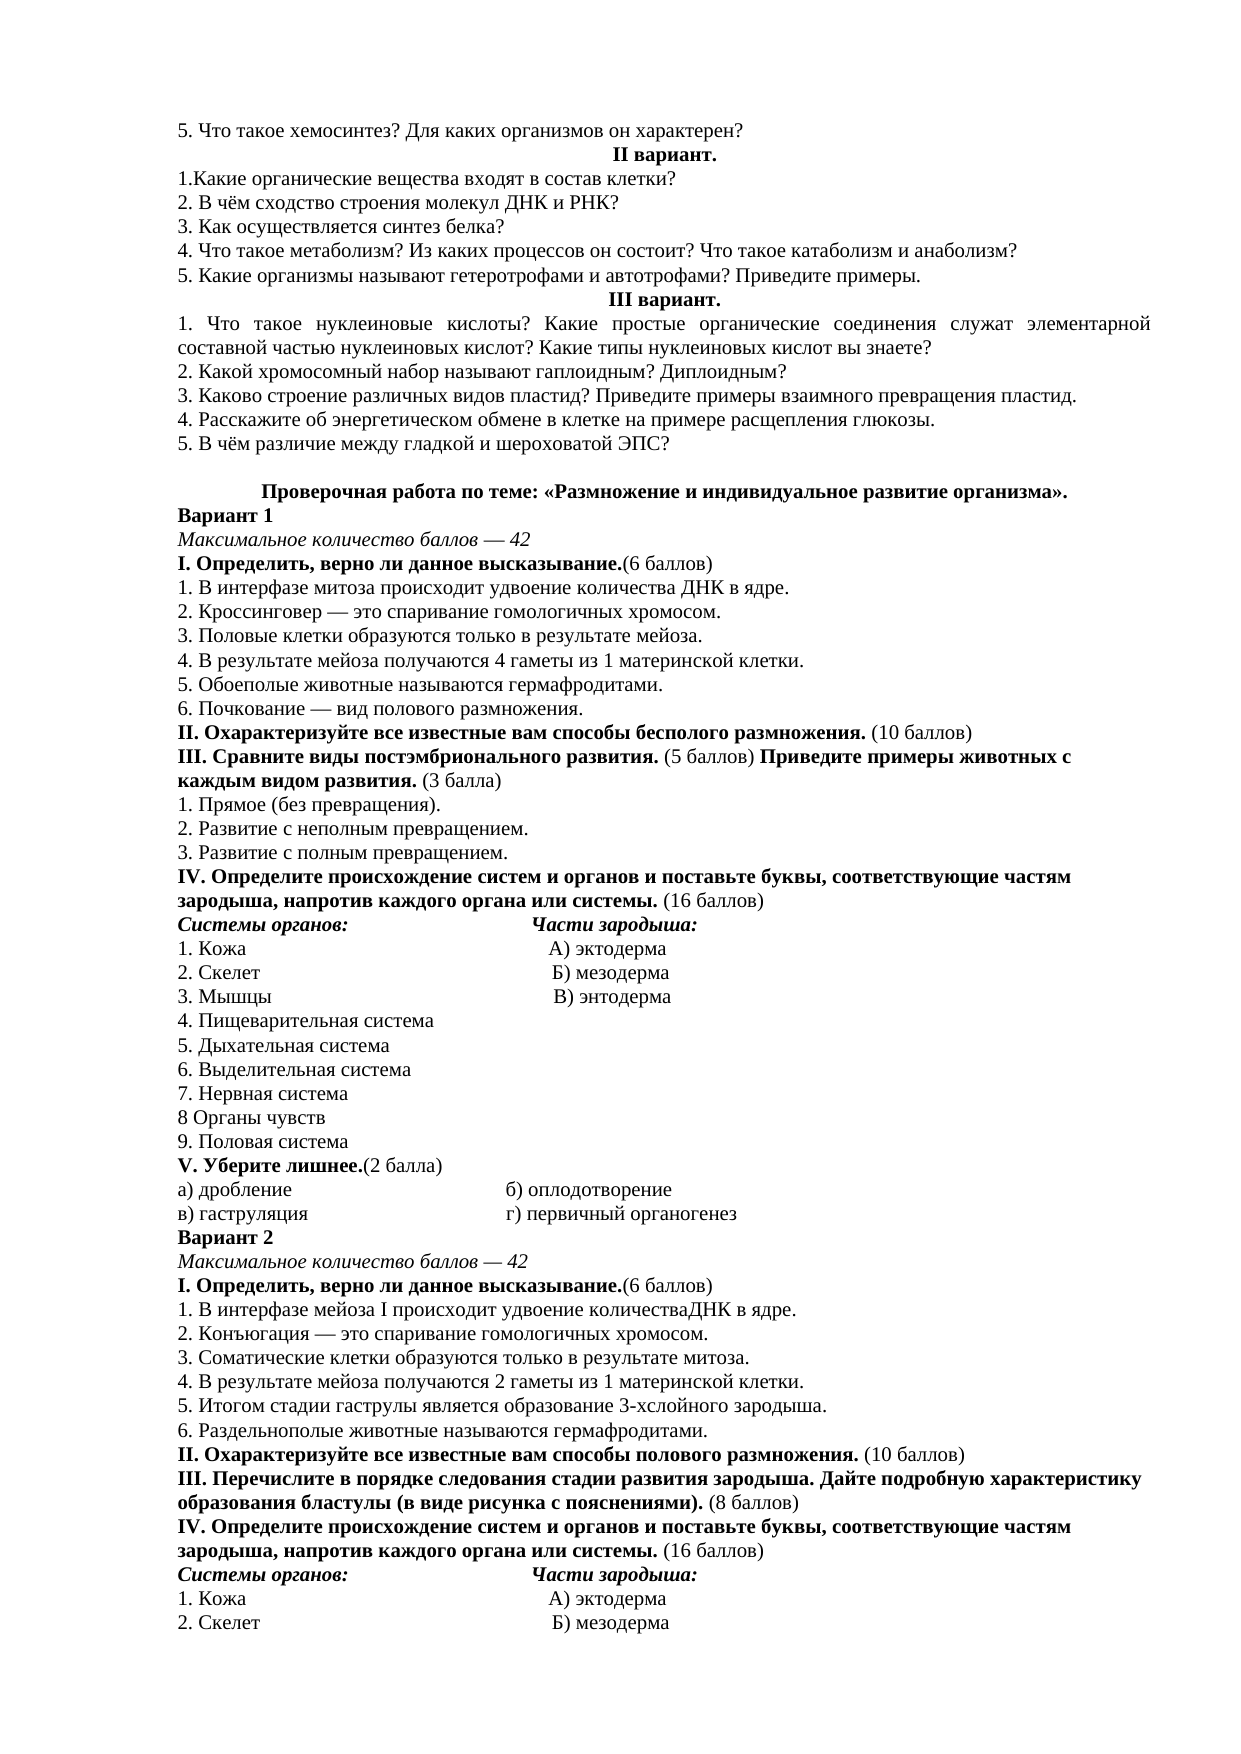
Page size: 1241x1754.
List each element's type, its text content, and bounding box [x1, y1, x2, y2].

text 4. Пищеварительная система [177, 1008, 1152, 1032]
text IV. Определите происхождение систем и органов и поставьте буквы, соответствующие частям зародыша, напротив каждого органа или системы. (16 баллов) [177, 1514, 1152, 1562]
text Вариант 2 [177, 1225, 1152, 1249]
text 2. Скелет Б) мезодерма [177, 1610, 1152, 1634]
text 2. Скелет Б) мезодерма [177, 960, 1152, 984]
text V. Уберите лишнее.(2 балла) [177, 1153, 1152, 1177]
text 1. Кожа А) эктодерма [177, 1586, 1152, 1610]
text Вариант 1 [177, 503, 1152, 527]
text II. Охарактеризуйте все известные вам способы бесполого размножения. (10 баллов) [177, 720, 1152, 744]
text I. Определить, верно ли данное высказывание.(6 баллов) [177, 551, 1152, 575]
text 1. Прямое (без превращения). [177, 792, 1152, 816]
text 6. Раздельнополые животные называются гермафродитами. [177, 1417, 1152, 1442]
text 5. Итогом стадии гаструлы является образование 3-хслойного зародыша. [177, 1393, 1152, 1417]
text 5. Дыхательная система [177, 1032, 1152, 1057]
text 4. В результате мейоза получаются 4 гаметы из 1 материнской клетки. [177, 647, 1152, 672]
text Системы органов: Части зародыша: [177, 912, 1152, 936]
text II. Охарактеризуйте все известные вам способы полового размножения. (10 баллов) [177, 1442, 1152, 1466]
text 5. Что такое хемосинтез? Для каких организмов он характерен? [177, 118, 1152, 142]
text 3. Каково строение различных видов пластид? Приведите примеры взаимного превращения пластид. [177, 383, 1152, 407]
text 3. Мышцы В) энтодерма [177, 984, 1152, 1008]
text 8 Органы чувств [177, 1105, 1152, 1129]
text 4. Расскажите об энергетическом обмене в клетке на примере расщепления глюкозы. [177, 407, 1152, 431]
text 2. Развитие с неполным превращением. [177, 816, 1152, 840]
text 2. Какой хромосомный набор называют гаплоидным? Диплоидным? [177, 359, 1152, 383]
text Проверочная работа по теме: «Размножение и индивидуальное развитие организма». [177, 479, 1152, 503]
text 6. Выделительная система [177, 1057, 1152, 1081]
text 5. Обоеполые животные называются гермафродитами. [177, 672, 1152, 696]
text 2. Кроссинговер — это спаривание гомологичных хромосом. [177, 599, 1152, 623]
text IV. Определите происхождение систем и органов и поставьте буквы, соответствующие частям зародыша, напротив каждого органа или системы. (16 баллов) [177, 864, 1152, 912]
text 1. Что такое нуклеиновые кислоты? Какие простые органические соединения служат элементарной составной частью нуклеиновых кислот? Какие типы нуклеиновых кислот вы знаете? [177, 311, 1152, 359]
text III. Перечислите в порядке следования стадии развития зародыша. Дайте подробную характеристику образования бластулы (в виде рисунка с пояснениями). (8 баллов) [177, 1466, 1152, 1514]
text 3. Соматические клетки образуются только в результате митоза. [177, 1345, 1152, 1369]
text 2. Конъюгация — это спаривание гомологичных хромосом. [177, 1321, 1152, 1345]
text 9. Половая система [177, 1129, 1152, 1153]
text 5. Какие организмы называют гетеротрофами и автотрофами? Приведите примеры. [177, 262, 1152, 287]
text 3. Развитие с полным превращением. [177, 840, 1152, 864]
text 1.Какие органические вещества входят в состав клетки? [177, 166, 1152, 190]
text Системы органов: Части зародыша: [177, 1562, 1152, 1586]
text II вариант. [177, 142, 1152, 166]
text III. Сравните виды постэмбрионального развития. (5 баллов) Приведите примеры животных с каждым видом развития. (3 балла) [177, 744, 1152, 792]
text I. Определить, верно ли данное высказывание.(6 баллов) [177, 1273, 1152, 1297]
text 1. В интерфазе митоза происходит удвоение количества ДНК в ядре. [177, 575, 1152, 599]
text 6. Почкование — вид полового размножения. [177, 696, 1152, 720]
text III вариант. [177, 287, 1152, 311]
text 3. Как осуществляется синтез белка? [177, 214, 1152, 238]
text 1. Кожа А) эктодерма [177, 936, 1152, 960]
text 3. Половые клетки образуются только в результате мейоза. [177, 623, 1152, 647]
text 4. В результате мейоза получаются 2 гаметы из 1 материнской клетки. [177, 1369, 1152, 1393]
text 4. Что такое метаболизм? Из каких процессов он состоит? Что такое катаболизм и анаболизм? [177, 238, 1152, 262]
text в) гаструляция г) первичный органогенез [177, 1201, 1152, 1225]
text 2. В чём сходство строения молекул ДНК и РНК? [177, 190, 1152, 214]
text 1. В интерфазе мейоза I происходит удвоение количестваДНК в ядре. [177, 1297, 1152, 1321]
text а) дробление б) оплодотворение [177, 1177, 1152, 1201]
text Максимальное количество баллов — 42 [177, 527, 1152, 551]
text Максимальное количество баллов — 42 [177, 1249, 1152, 1273]
text 5. В чём различие между гладкой и шероховатой ЭПС? [177, 431, 1152, 455]
text 7. Нервная система [177, 1081, 1152, 1105]
